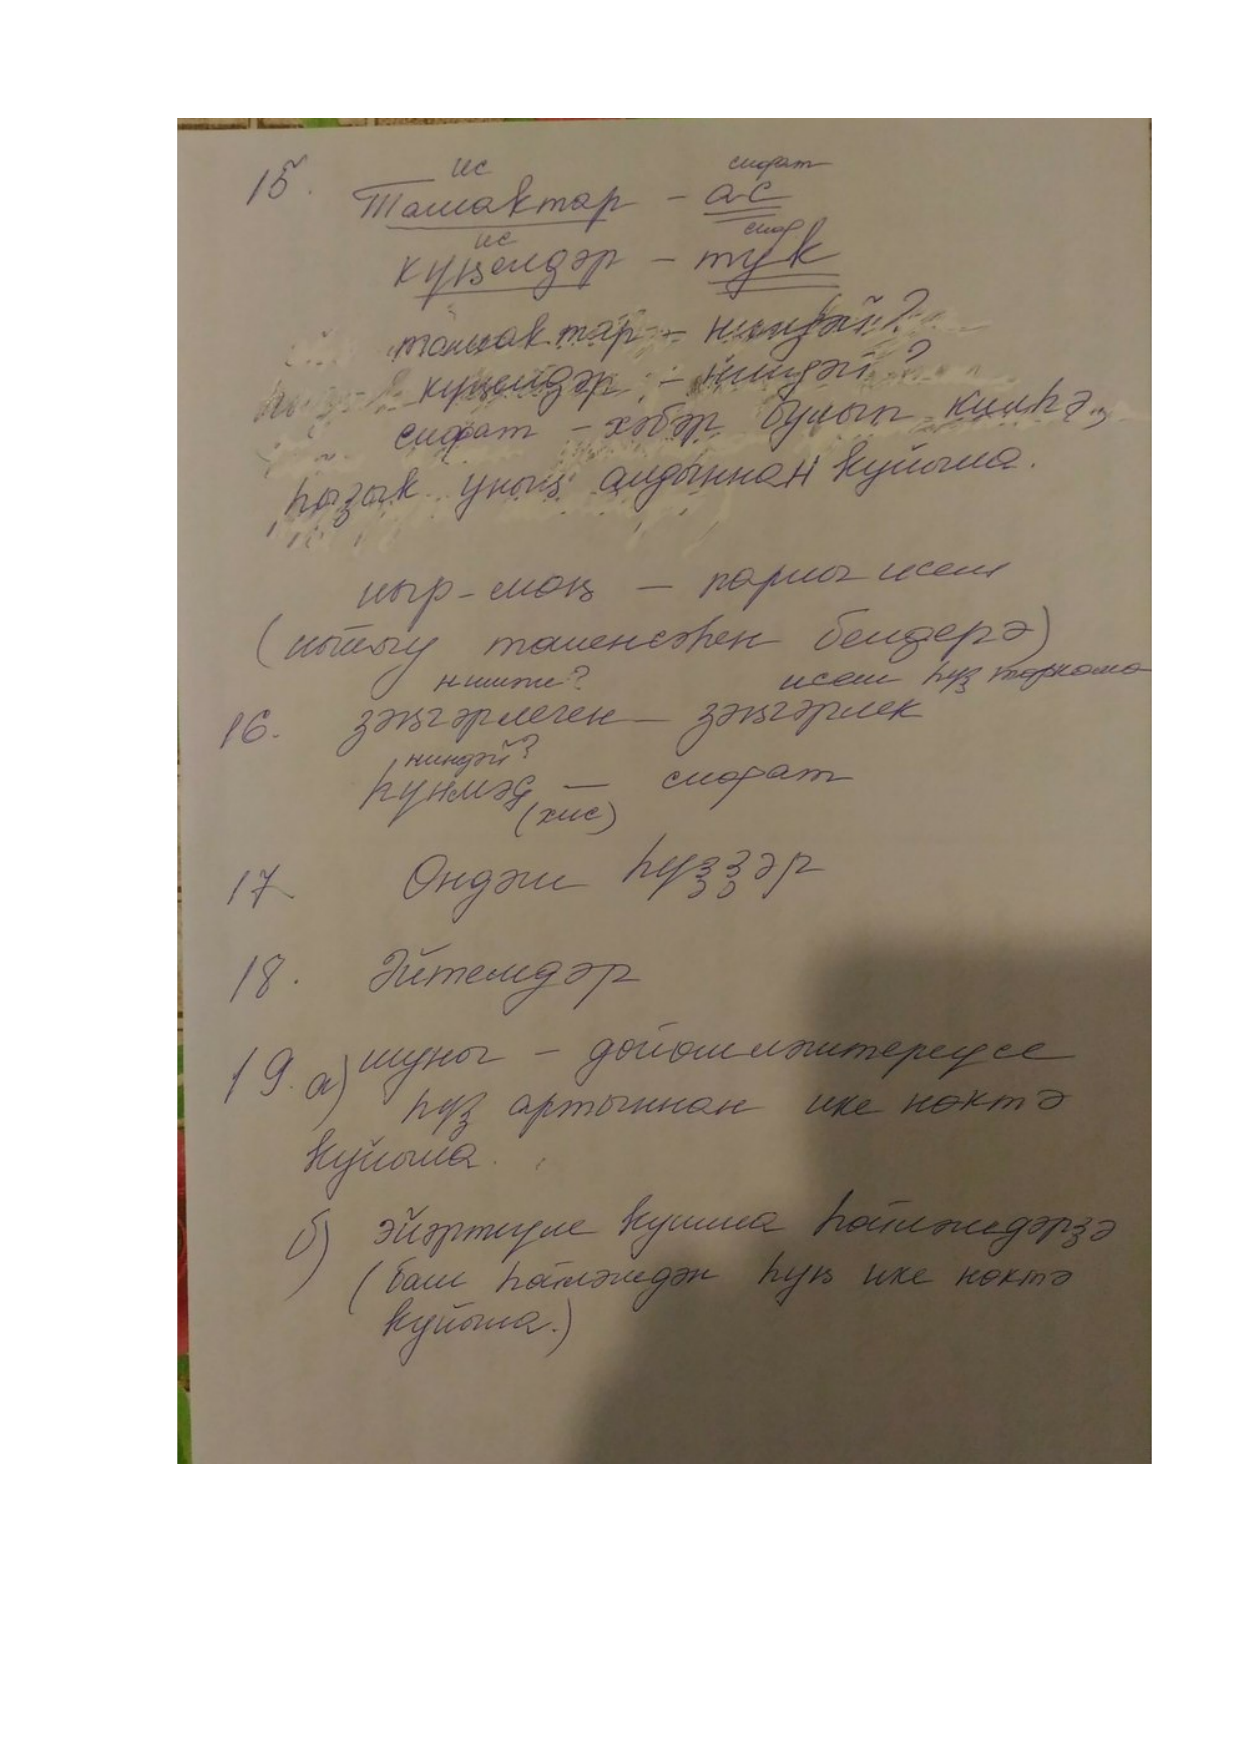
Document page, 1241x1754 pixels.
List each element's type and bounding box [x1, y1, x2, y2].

picture [177, 118, 1152, 1464]
